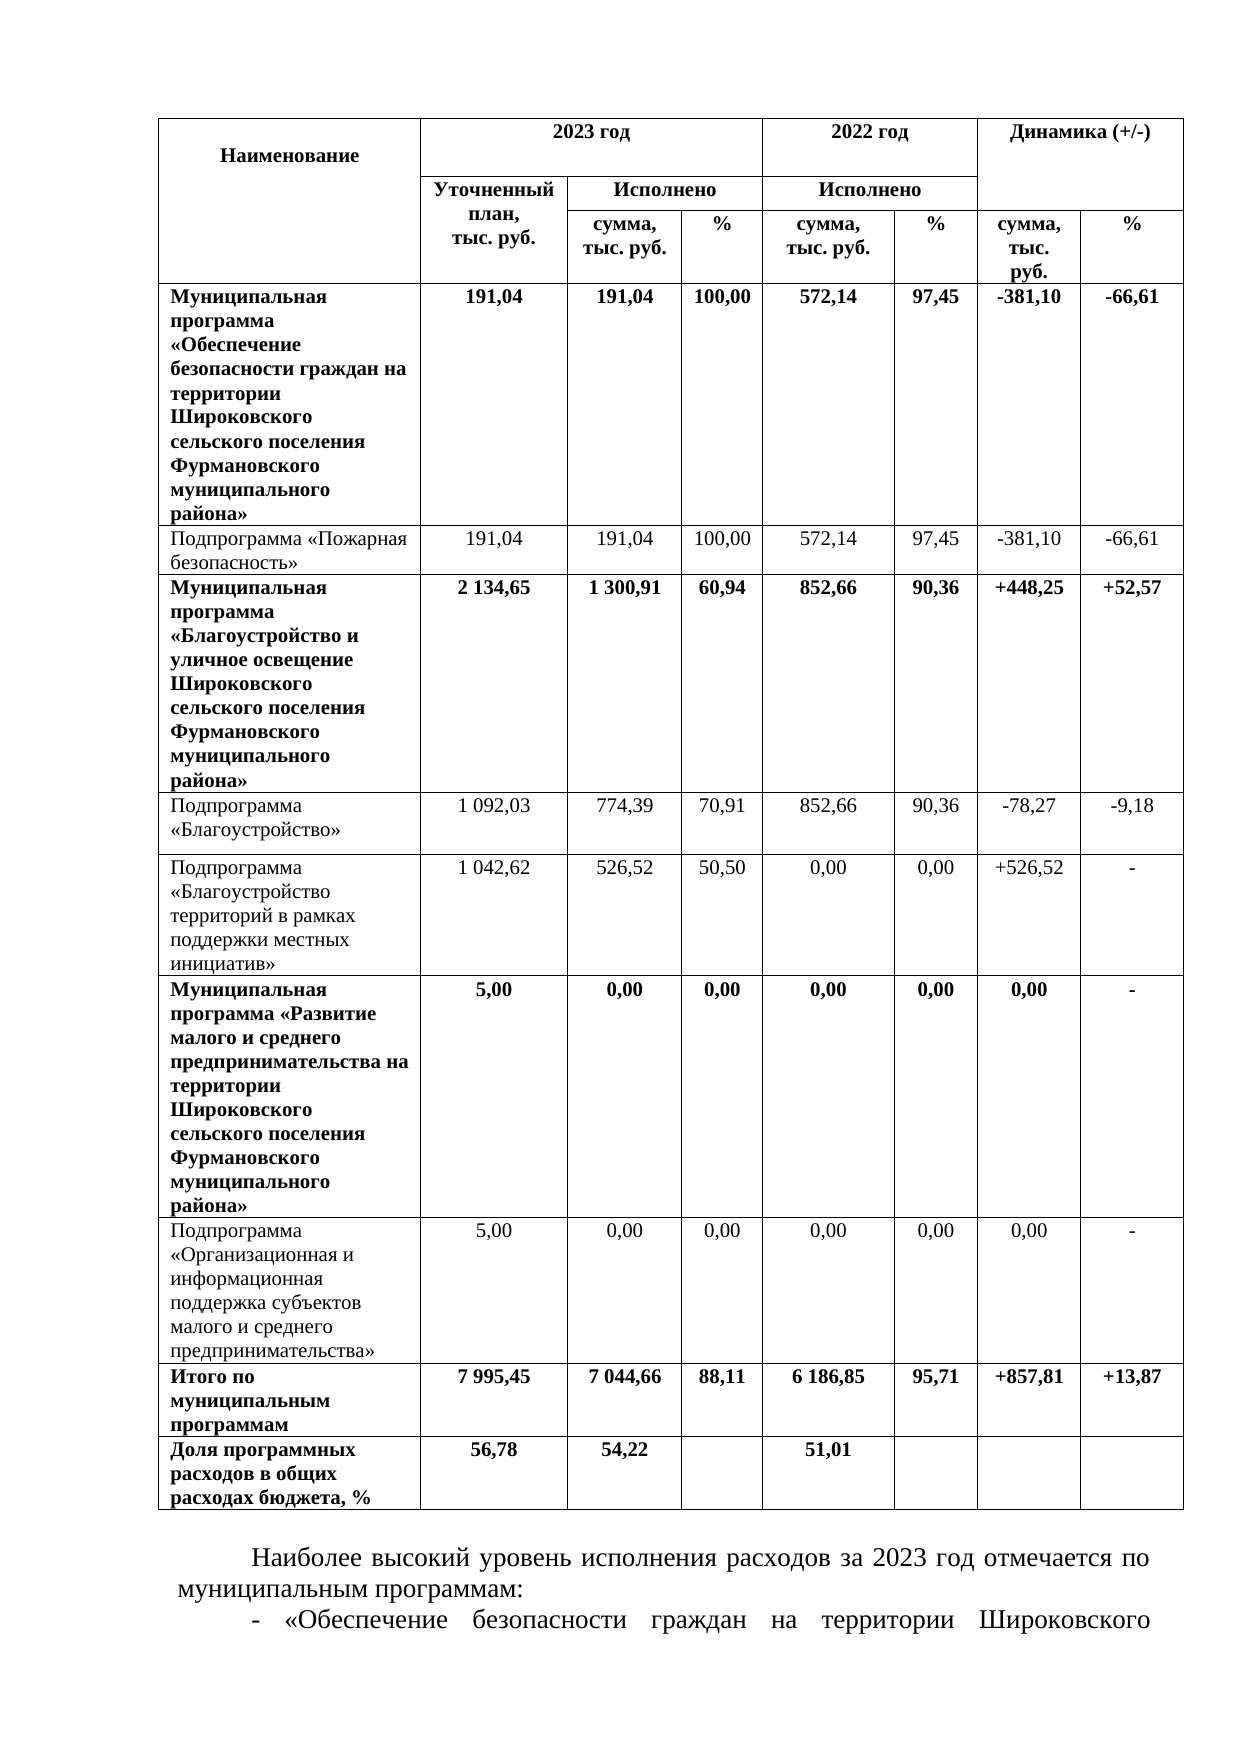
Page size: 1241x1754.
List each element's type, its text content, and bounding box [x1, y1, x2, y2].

table_cell % [682, 211, 762, 283]
table_cell +857,81 [978, 1364, 1080, 1436]
table_cell 0,00 [763, 855, 894, 975]
table_cell 0,00 [682, 1218, 762, 1362]
table_cell 191,04 [421, 526, 567, 574]
table_cell -66,61 [1081, 526, 1183, 574]
table_cell 54,22 [568, 1437, 681, 1509]
table_header 2023 год [421, 119, 762, 176]
table_cell 0,00 [568, 976, 681, 1217]
table_cell Уточненный план, тыс. руб. [421, 177, 567, 283]
table_cell 7 044,66 [568, 1364, 681, 1436]
table_cell - [1081, 855, 1183, 975]
table_cell 88,11 [682, 1364, 762, 1436]
table_cell 572,14 [763, 526, 894, 574]
table_cell 6 186,85 [763, 1364, 894, 1436]
table_cell 51,01 [763, 1437, 894, 1509]
table_cell 1 042,62 [421, 855, 567, 975]
table_cell Муниципальная программа «Благоустройство и уличное освещение Широковского сельского поселения Фурмановского муниципального района» [159, 575, 420, 792]
table_cell Итого по муниципальным программам [159, 1364, 420, 1436]
table_cell 526,52 [568, 855, 681, 975]
table_header Динамика (+/-) [978, 119, 1183, 210]
table_cell сумма, тыс. руб. [568, 211, 681, 283]
table_cell 5,00 [421, 1218, 567, 1362]
table_cell Подпрограмма «Пожарная безопасность» [159, 526, 420, 574]
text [177, 1603, 1152, 1634]
table_cell 572,14 [763, 284, 894, 525]
table_cell 852,66 [763, 793, 894, 854]
table_cell 70,91 [682, 793, 762, 854]
table_cell 90,36 [895, 575, 977, 792]
table_cell 852,66 [763, 575, 894, 792]
table_cell 50,50 [682, 855, 762, 975]
table_cell 0,00 [978, 1218, 1080, 1362]
table_cell -78,27 [978, 793, 1080, 854]
table_cell Исполнено [763, 177, 977, 210]
table_cell [682, 1437, 762, 1509]
table_cell 7 995,45 [421, 1364, 567, 1436]
table_cell 100,00 [682, 284, 762, 525]
table_cell Подпрограмма «Благоустройство» [159, 793, 420, 854]
table_cell -9,18 [1081, 793, 1183, 854]
table_cell Подпрограмма «Благоустройство территорий в рамках поддержки местных инициатив» [159, 855, 420, 975]
table_cell [1081, 1437, 1183, 1509]
table_cell 60,94 [682, 575, 762, 792]
table_cell 56,78 [421, 1437, 567, 1509]
table_cell 0,00 [763, 976, 894, 1217]
table_cell 191,04 [568, 526, 681, 574]
table_cell 90,36 [895, 793, 977, 854]
table_cell 0,00 [978, 976, 1080, 1217]
table_cell Доля программных расходов в общих расходах бюджета, % [159, 1437, 420, 1509]
table_cell +52,57 [1081, 575, 1183, 792]
table_cell 97,45 [895, 526, 977, 574]
table_cell 1 300,91 [568, 575, 681, 792]
table_cell 0,00 [568, 1218, 681, 1362]
table_cell 2 134,65 [421, 575, 567, 792]
table_cell [978, 1437, 1080, 1509]
table_cell 191,04 [568, 284, 681, 525]
table_cell 0,00 [895, 976, 977, 1217]
table_cell 97,45 [895, 284, 977, 525]
table_header 2022 год [763, 119, 977, 176]
table_cell -381,10 [978, 526, 1080, 574]
table_cell 0,00 [682, 976, 762, 1217]
table_cell 0,00 [763, 1218, 894, 1362]
table_cell 95,71 [895, 1364, 977, 1436]
table_cell -66,61 [1081, 284, 1183, 525]
table_cell +526,52 [978, 855, 1080, 975]
table_cell 191,04 [421, 284, 567, 525]
table_cell +13,87 [1081, 1364, 1183, 1436]
table_cell 1 092,03 [421, 793, 567, 854]
table_cell 5,00 [421, 976, 567, 1217]
text Наиболее высокий уровень исполнения расходов за 2023 год отмечается по муниципальным программам: [177, 1541, 1152, 1603]
table_cell [895, 1437, 977, 1509]
table_cell сумма, тыс. руб. [978, 211, 1080, 283]
table_header Наименование [159, 119, 420, 283]
table_cell Подпрограмма «Организационная и информационная поддержка субъектов малого и среднего предпринимательства» [159, 1218, 420, 1362]
table_cell Муниципальная программа «Обеспечение безопасности граждан на территории Широковского сельского поселения Фурмановского муниципального района» [159, 284, 420, 525]
table_cell 0,00 [895, 1218, 977, 1362]
table_cell - [1081, 1218, 1183, 1362]
table_cell % [1081, 211, 1183, 283]
table_cell сумма, тыс. руб. [763, 211, 894, 283]
table_cell 0,00 [895, 855, 977, 975]
table_cell 774,39 [568, 793, 681, 854]
table_cell Муниципальная программа «Развитие малого и среднего предпринимательства на территории Широковского сельского поселения Фурмановского муниципального района» [159, 976, 420, 1217]
table_cell -381,10 [978, 284, 1080, 525]
table_cell Исполнено [568, 177, 762, 210]
table_cell - [1081, 976, 1183, 1217]
table_cell % [895, 211, 977, 283]
table_cell +448,25 [978, 575, 1080, 792]
table_cell 100,00 [682, 526, 762, 574]
